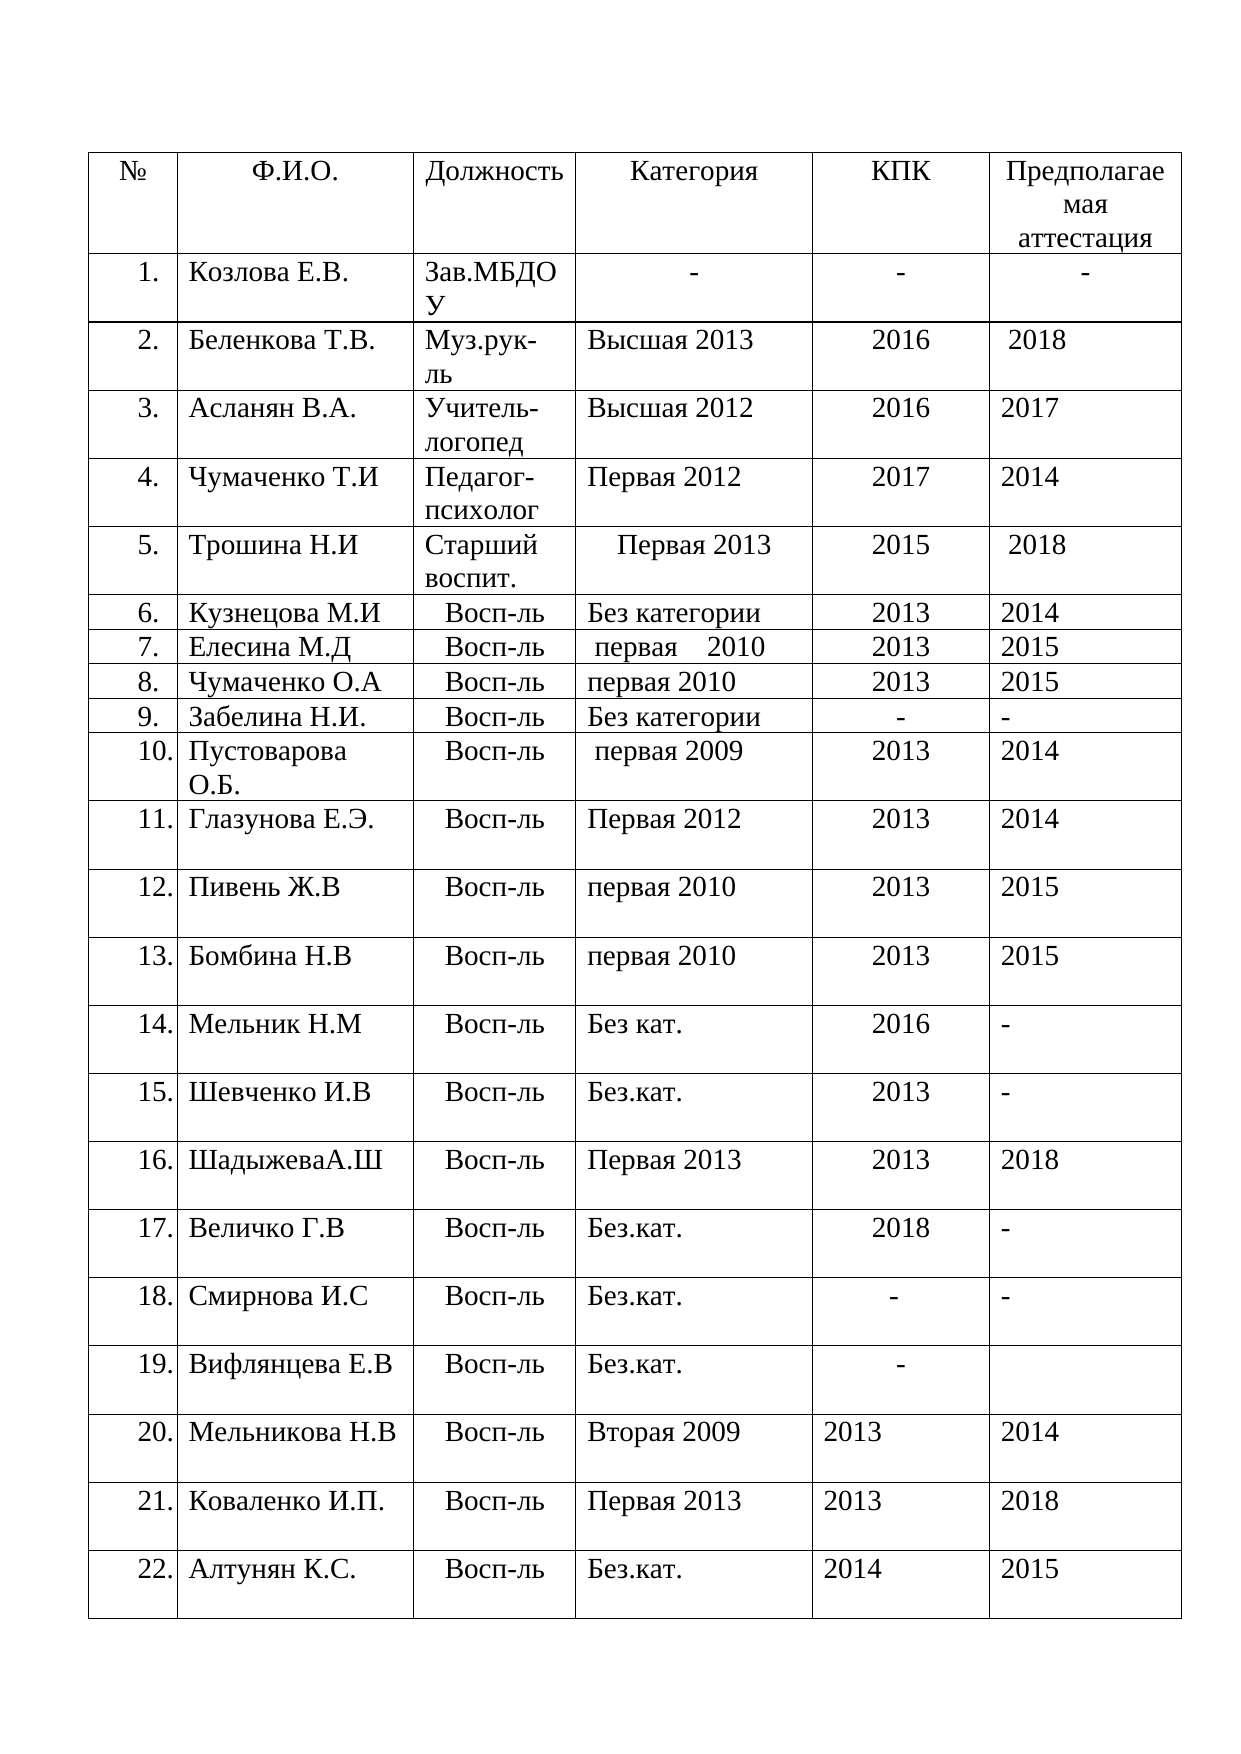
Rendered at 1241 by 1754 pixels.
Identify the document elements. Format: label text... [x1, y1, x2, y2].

table_cell 2013 [813, 1142, 989, 1209]
table_cell Первая 2012 [576, 801, 812, 868]
table_cell Кузнецова М.И [178, 595, 413, 628]
table_cell Пивень Ж.В [178, 870, 413, 937]
table_cell Глазунова Е.Э. [178, 801, 413, 868]
table_cell [89, 391, 177, 458]
table_cell [89, 664, 177, 698]
table_cell первая 2010 [576, 870, 812, 937]
table_cell Педагог-психолог [414, 459, 575, 526]
table_cell - [990, 1074, 1181, 1141]
table_cell - [990, 1210, 1181, 1277]
table_cell Без.кат. [576, 1346, 812, 1413]
table_cell [89, 801, 177, 868]
table_cell Без.кат. [576, 1074, 812, 1141]
table_cell 2013 [813, 870, 989, 937]
table_cell - [576, 254, 812, 321]
table_cell 2013 [813, 630, 989, 663]
table_cell Восп-ль [414, 1346, 575, 1413]
table_cell Алтунян К.С. [178, 1551, 413, 1618]
table_cell [89, 1551, 177, 1618]
table_cell Восп-ль [414, 595, 575, 628]
table_header Должность [414, 153, 575, 253]
table_cell Козлова Е.В. [178, 254, 413, 321]
table_cell Шевченко И.В [178, 1074, 413, 1141]
table_cell 2013 [813, 595, 989, 628]
table_cell Пустоварова О.Б. [178, 733, 413, 800]
table_cell Мельник Н.М [178, 1006, 413, 1073]
table_cell [89, 527, 177, 594]
table_cell - [813, 699, 989, 732]
table_cell Восп-ль [414, 664, 575, 698]
table_cell [89, 254, 177, 321]
table_cell 2013 [813, 1415, 989, 1482]
table_cell - [813, 1346, 989, 1413]
table_cell [89, 323, 177, 389]
table_cell - [990, 1006, 1181, 1073]
table_cell Высшая 2013 [576, 323, 812, 389]
table_cell ШадыжеваА.Ш [178, 1142, 413, 1209]
table_cell 2016 [813, 1006, 989, 1073]
table_cell 2015 [990, 938, 1181, 1005]
table_cell Без.кат. [576, 1210, 812, 1277]
table_cell 2014 [990, 459, 1181, 526]
table_cell 2018 [990, 1142, 1181, 1209]
table_cell 2014 [990, 595, 1181, 628]
table_header КПК [813, 153, 989, 253]
table_cell Величко Г.В [178, 1210, 413, 1277]
table_cell [89, 459, 177, 526]
table_cell Мельникова Н.В [178, 1415, 413, 1482]
table_cell Беленкова Т.В. [178, 323, 413, 389]
table_cell 2014 [813, 1551, 989, 1618]
table_cell 2017 [990, 391, 1181, 458]
table_cell 2013 [813, 1483, 989, 1550]
table_cell - [990, 254, 1181, 321]
table_cell [89, 1346, 177, 1413]
table_cell Зав.МБДОУ [414, 254, 575, 321]
table_cell первая 2010 [576, 630, 812, 663]
table_header № [89, 153, 177, 253]
table_cell Асланян В.А. [178, 391, 413, 458]
table_header Ф.И.О. [178, 153, 413, 253]
table_cell Без.кат. [576, 1278, 812, 1345]
table_cell первая 2010 [576, 664, 812, 698]
table_cell Восп-ль [414, 1551, 575, 1618]
table_cell Трошина Н.И [178, 527, 413, 594]
table_cell [89, 1483, 177, 1550]
table_cell Без.кат. [576, 1551, 812, 1618]
table_cell 2014 [990, 733, 1181, 800]
table_cell Первая 2013 [576, 527, 812, 594]
table_cell [89, 1415, 177, 1482]
table_cell Восп-ль [414, 801, 575, 868]
table_cell 2018 [990, 323, 1181, 389]
table_cell [89, 595, 177, 628]
table_cell первая 2010 [576, 938, 812, 1005]
table_cell Первая 2013 [576, 1142, 812, 1209]
table_cell [89, 1074, 177, 1141]
table_cell 2013 [813, 733, 989, 800]
table_cell 2013 [813, 938, 989, 1005]
table_cell [89, 1278, 177, 1345]
table_cell Восп-ль [414, 699, 575, 732]
table_cell Бомбина Н.В [178, 938, 413, 1005]
table_cell Восп-ль [414, 938, 575, 1005]
table_cell - [813, 1278, 989, 1345]
table_cell Коваленко И.П. [178, 1483, 413, 1550]
table_header Категория [576, 153, 812, 253]
table_cell Смирнова И.С [178, 1278, 413, 1345]
table_cell Восп-ль [414, 1278, 575, 1345]
table_cell 2013 [813, 1074, 989, 1141]
table_cell [89, 938, 177, 1005]
table_cell 2018 [990, 527, 1181, 594]
table_cell Первая 2012 [576, 459, 812, 526]
table_cell Восп-ль [414, 733, 575, 800]
table_cell Забелина Н.И. [178, 699, 413, 732]
table_cell 2015 [990, 870, 1181, 937]
table_cell 2014 [990, 801, 1181, 868]
table_cell 2016 [813, 323, 989, 389]
table_cell Вифлянцева Е.В [178, 1346, 413, 1413]
table_cell [990, 1346, 1181, 1413]
table_cell Восп-ль [414, 1074, 575, 1141]
table_cell Без категории [576, 699, 812, 732]
table_cell 2018 [813, 1210, 989, 1277]
table_header Предполагаемая аттестация [990, 153, 1181, 253]
table_cell Восп-ль [414, 870, 575, 937]
table_cell 2013 [813, 801, 989, 868]
table_cell Елесина М.Д [178, 630, 413, 663]
table_cell - [990, 699, 1181, 732]
table_cell Первая 2013 [576, 1483, 812, 1550]
table_cell [89, 1006, 177, 1073]
table_cell - [990, 1278, 1181, 1345]
table_cell Чумаченко Т.И [178, 459, 413, 526]
table_cell Без категории [576, 595, 812, 628]
table_cell Восп-ль [414, 1415, 575, 1482]
table_cell 2017 [813, 459, 989, 526]
table_cell Без кат. [576, 1006, 812, 1073]
table_cell Восп-ль [414, 1006, 575, 1073]
table_cell 2015 [813, 527, 989, 594]
table_cell [89, 699, 177, 732]
table_cell Чумаченко О.А [178, 664, 413, 698]
table_cell Вторая 2009 [576, 1415, 812, 1482]
table_cell - [813, 254, 989, 321]
table_cell 2013 [813, 664, 989, 698]
table_cell 2015 [990, 664, 1181, 698]
table_cell 2016 [813, 391, 989, 458]
table_cell Восп-ль [414, 1142, 575, 1209]
table_cell Восп-ль [414, 1483, 575, 1550]
table_cell [89, 1142, 177, 1209]
table_cell первая 2009 [576, 733, 812, 800]
table_cell [89, 630, 177, 663]
table_cell [89, 1210, 177, 1277]
table_cell Восп-ль [414, 1210, 575, 1277]
table_cell 2014 [990, 1415, 1181, 1482]
table_cell 2015 [990, 1551, 1181, 1618]
table_cell Учитель-логопед [414, 391, 575, 458]
table_cell [89, 733, 177, 800]
table_cell 2015 [990, 630, 1181, 663]
table_cell [89, 870, 177, 937]
table_cell Восп-ль [414, 630, 575, 663]
table_cell 2018 [990, 1483, 1181, 1550]
table_cell Муз.рук-ль [414, 323, 575, 389]
table_cell Старший воспит. [414, 527, 575, 594]
table_cell Высшая 2012 [576, 391, 812, 458]
